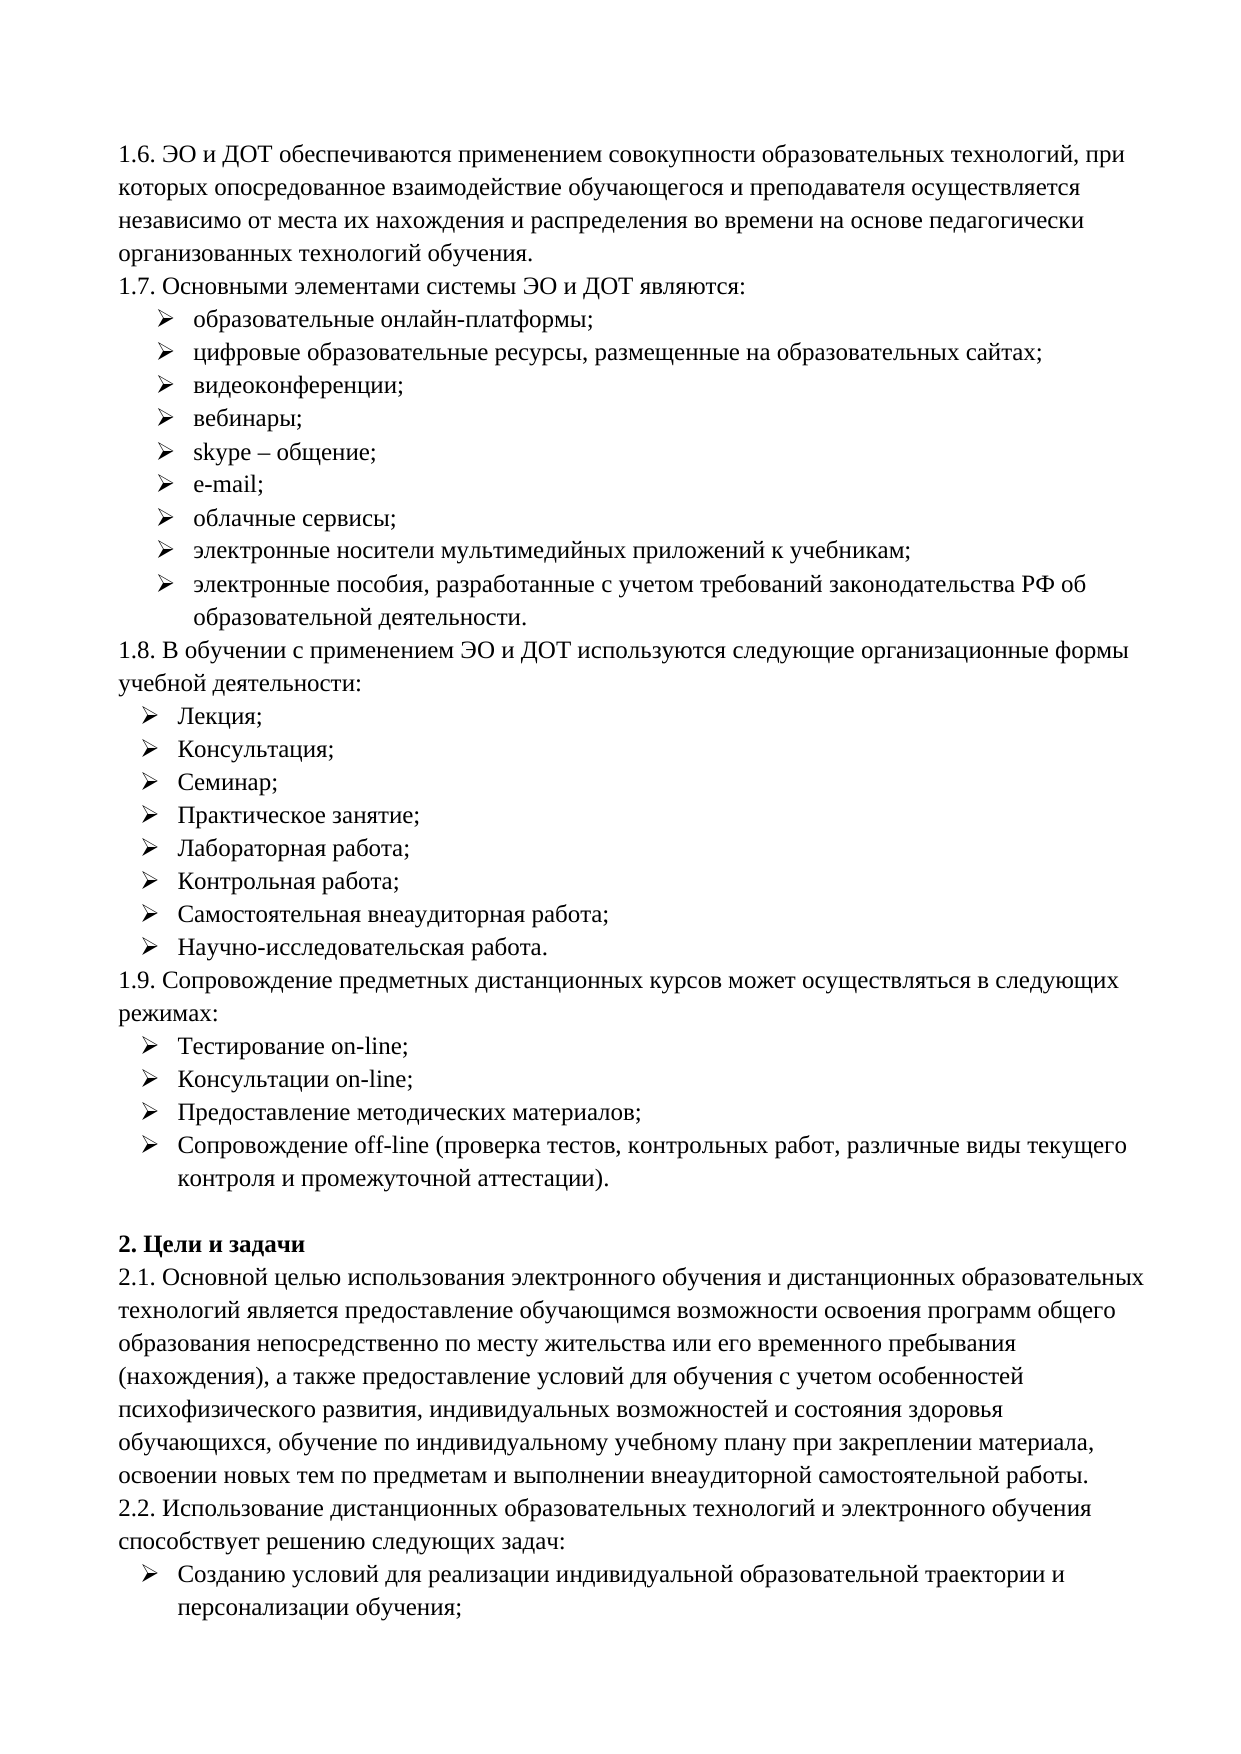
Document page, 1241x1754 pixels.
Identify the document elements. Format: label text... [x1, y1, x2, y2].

list Консультации on-line; [140, 1064, 1152, 1093]
list Контрольная работа; [140, 866, 1152, 894]
list облачные сервисы; [156, 503, 1152, 531]
list образовательные онлайн-платформы; [156, 304, 1152, 333]
text 1.9. Сопровождение предметных дистанционных курсов может осуществляться в следующих режимах: [118, 965, 1152, 1027]
list Предоставление методических материалов; [140, 1097, 1152, 1126]
list Консультация; [140, 734, 1152, 762]
text 1.6. ЭО и ДОТ обеспечиваются применением совокупности образовательных технологий, при которых опосредованное взаимодействие обучающегося и преподавателя осуществляется независимо от места их нахождения и распределения во времени на основе педагогически организованных технологий обучения. [118, 139, 1152, 267]
list Научно-исследовательская работа. [140, 932, 1152, 961]
list Семинар; [140, 767, 1152, 796]
list Практическое занятие; [140, 800, 1152, 828]
list цифровые образовательные ресурсы, размещенные на образовательных сайтах; [156, 337, 1152, 366]
list вебинары; [156, 403, 1152, 432]
list Созданию условий для реализации индивидуальной образовательной траектории и персонализации обучения; [140, 1559, 1152, 1621]
list Самостоятельная внеаудиторная работа; [140, 899, 1152, 928]
text 1.8. В обучении с применением ЭО и ДОТ используются следующие организационные формы учебной деятельности: [118, 635, 1152, 696]
list skype – общение; [156, 437, 1152, 465]
list Тестирование on-line; [140, 1031, 1152, 1060]
list видеоконференции; [156, 371, 1152, 399]
list e-mail; [156, 469, 1152, 498]
list Лекция; [140, 701, 1152, 729]
text 1.7. Основными элементами системы ЭО и ДОТ являются: [118, 271, 1152, 300]
text 2.1. Основной целью использования электронного обучения и дистанционных образовательных технологий является предоставление обучающимся возможности освоения программ общего образования непосредственно по месту жительства или его временного пребывания (нахождения), а также предоставление условий для обучения с учетом особенностей психофизического развития, индивидуальных возможностей и состояния здоровья обучающихся, обучение по индивидуальному учебному плану при закреплении материала, освоении новых тем по предметам и выполнении внеаудиторной самостоятельной работы. [118, 1262, 1152, 1489]
list электронные пособия, разработанные с учетом требований законодательства РФ об образовательной деятельности. [156, 569, 1152, 630]
text 2.2. Использование дистанционных образовательных технологий и электронного обучения [118, 1493, 1152, 1522]
list электронные носители мультимедийных приложений к учебникам; [156, 536, 1152, 564]
list Лабораторная работа; [140, 833, 1152, 862]
list Сопровождение off-line (проверка тестов, контрольных работ, различные виды текущего контроля и промежуточной аттестации). [140, 1130, 1152, 1192]
text 2. Цели и задачи [118, 1229, 1152, 1258]
text способствует решению следующих задач: [118, 1526, 1152, 1555]
